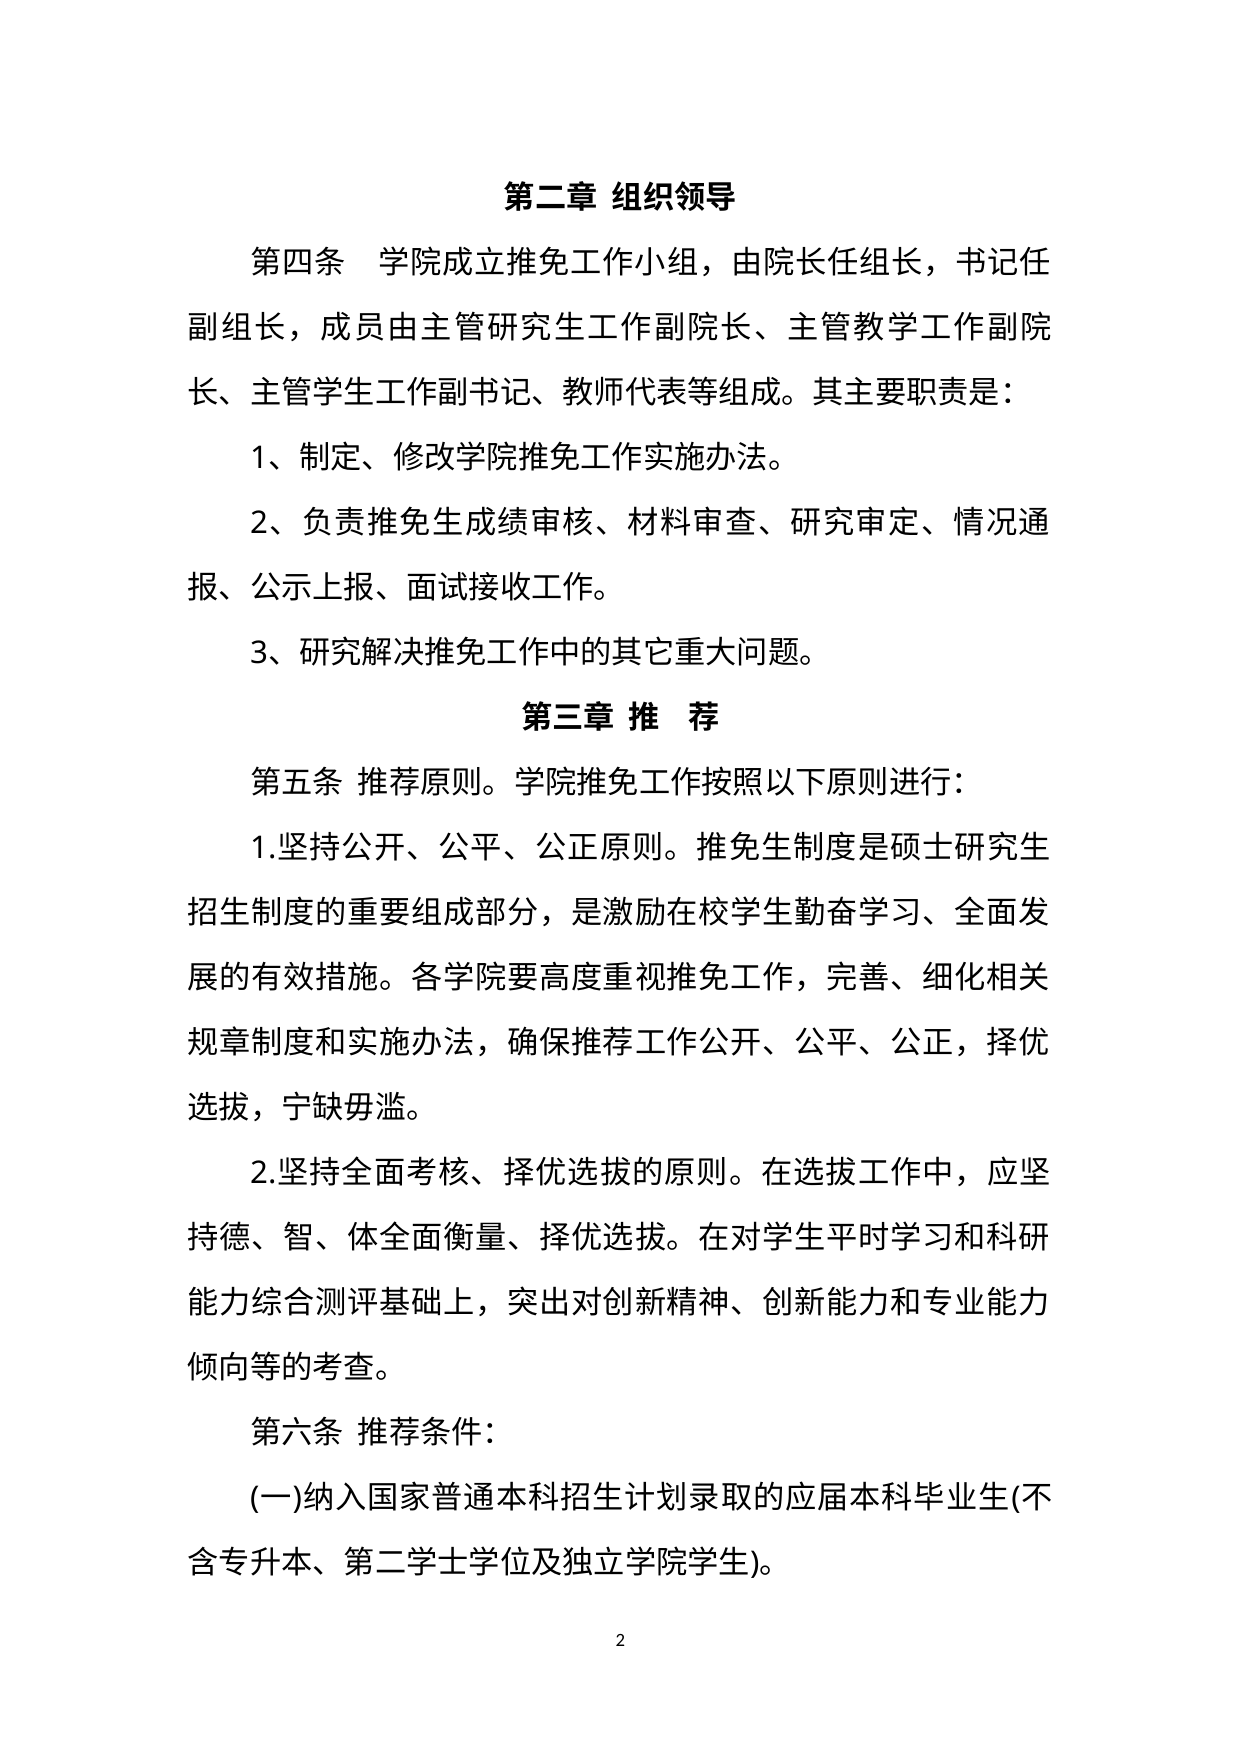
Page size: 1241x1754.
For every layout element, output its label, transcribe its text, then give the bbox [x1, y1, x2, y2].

text 第三章 推 荐 [187, 682, 1053, 747]
text (一)纳入国家普通本科招生计划录取的应届本科毕业生(不含专升本、第二学士学位及独立学院学生)。 [187, 1462, 1053, 1592]
text 3、研究解决推免工作中的其它重大问题。 [187, 617, 1053, 682]
text 1、制定、修改学院推免工作实施办法。 [187, 422, 1053, 487]
text 第六条 推荐条件： [187, 1397, 1053, 1462]
text 2.坚持全面考核、择优选拔的原则。在选拔工作中，应坚持德、智、体全面衡量、择优选拔。在对学生平时学习和科研能力综合测评基础上，突出对创新精神、创新能力和专业能力倾向等的考查。 [187, 1137, 1053, 1397]
text 第五条 推荐原则。学院推免工作按照以下原则进行： [187, 747, 1053, 812]
text 第四条 学院成立推免工作小组，由院长任组长，书记任副组长，成员由主管研究生工作副院长、主管教学工作副院长、主管学生工作副书记、教师代表等组成。其主要职责是： [187, 227, 1053, 422]
text 2、负责推免生成绩审核、材料审查、研究审定、情况通报、公示上报、面试接收工作。 [187, 487, 1053, 617]
text 第二章 组织领导 [187, 162, 1053, 227]
text 1.坚持公开、公平、公正原则。推免生制度是硕士研究生招生制度的重要组成部分，是激励在校学生勤奋学习、全面发展的有效措施。各学院要高度重视推免工作，完善、细化相关规章制度和实施办法，确保推荐工作公开、公平、公正，择优选拔，宁缺毋滥。 [187, 812, 1053, 1137]
